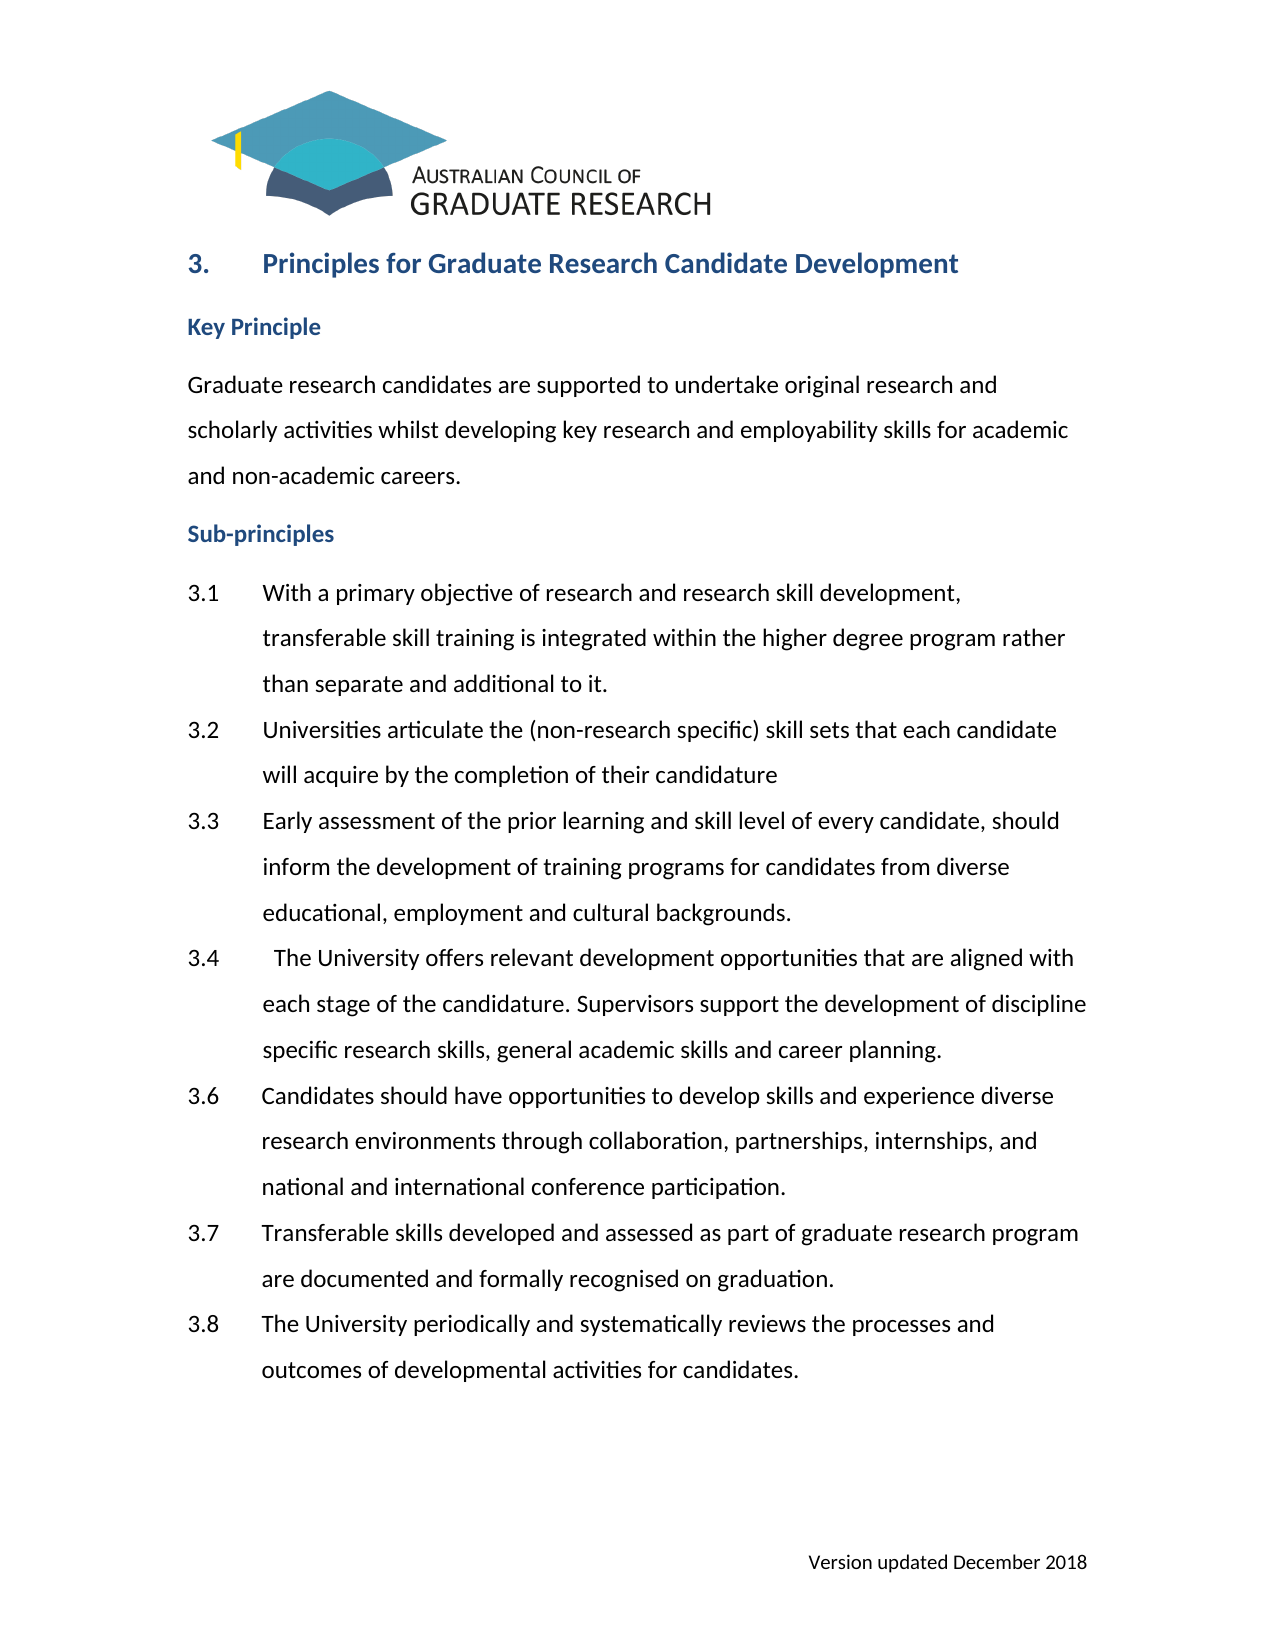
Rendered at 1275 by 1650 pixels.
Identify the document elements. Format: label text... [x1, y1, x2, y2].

subtitle Key Principle [187, 311, 1087, 341]
list With a primary objective of research and research skill development, transferable skill training is integrated within the higher degree program rather than separate and additional to it. [187, 577, 1087, 699]
text Graduate research candidates are supported to undertake original research and scholarly activities whilst developing key research and employability skills for academic and non-academic careers. [187, 369, 1087, 491]
list 3.6 Candidates should have opportunities to develop skills and experience diverse research environments through collaboration, partnerships, internships, and national and international conference participation. [187, 1080, 1087, 1202]
list The University offers relevant development opportunities that are aligned with each stage of the candidature. Supervisors support the development of discipline specific research skills, general academic skills and career planning. [187, 943, 1087, 1064]
list Transferable skills developed and assessed as part of graduate research program are documented and formally recognised on graduation. [187, 1217, 1087, 1293]
list Early assessment of the prior learning and skill level of every candidate, should inform the development of training programs for candidates from diverse educational, employment and cultural backgrounds. [187, 805, 1087, 927]
text 3. Principles for Graduate Research Candidate Development [187, 245, 1087, 280]
list Universities articulate the (non-research specific) skill sets that each candidate will acquire by the completion of their candidature [187, 714, 1087, 790]
subtitle Sub-principles [187, 518, 1087, 549]
list 3.8 The University periodically and systematically reviews the processes and outcomes of developmental activities for candidates. [187, 1308, 1087, 1385]
